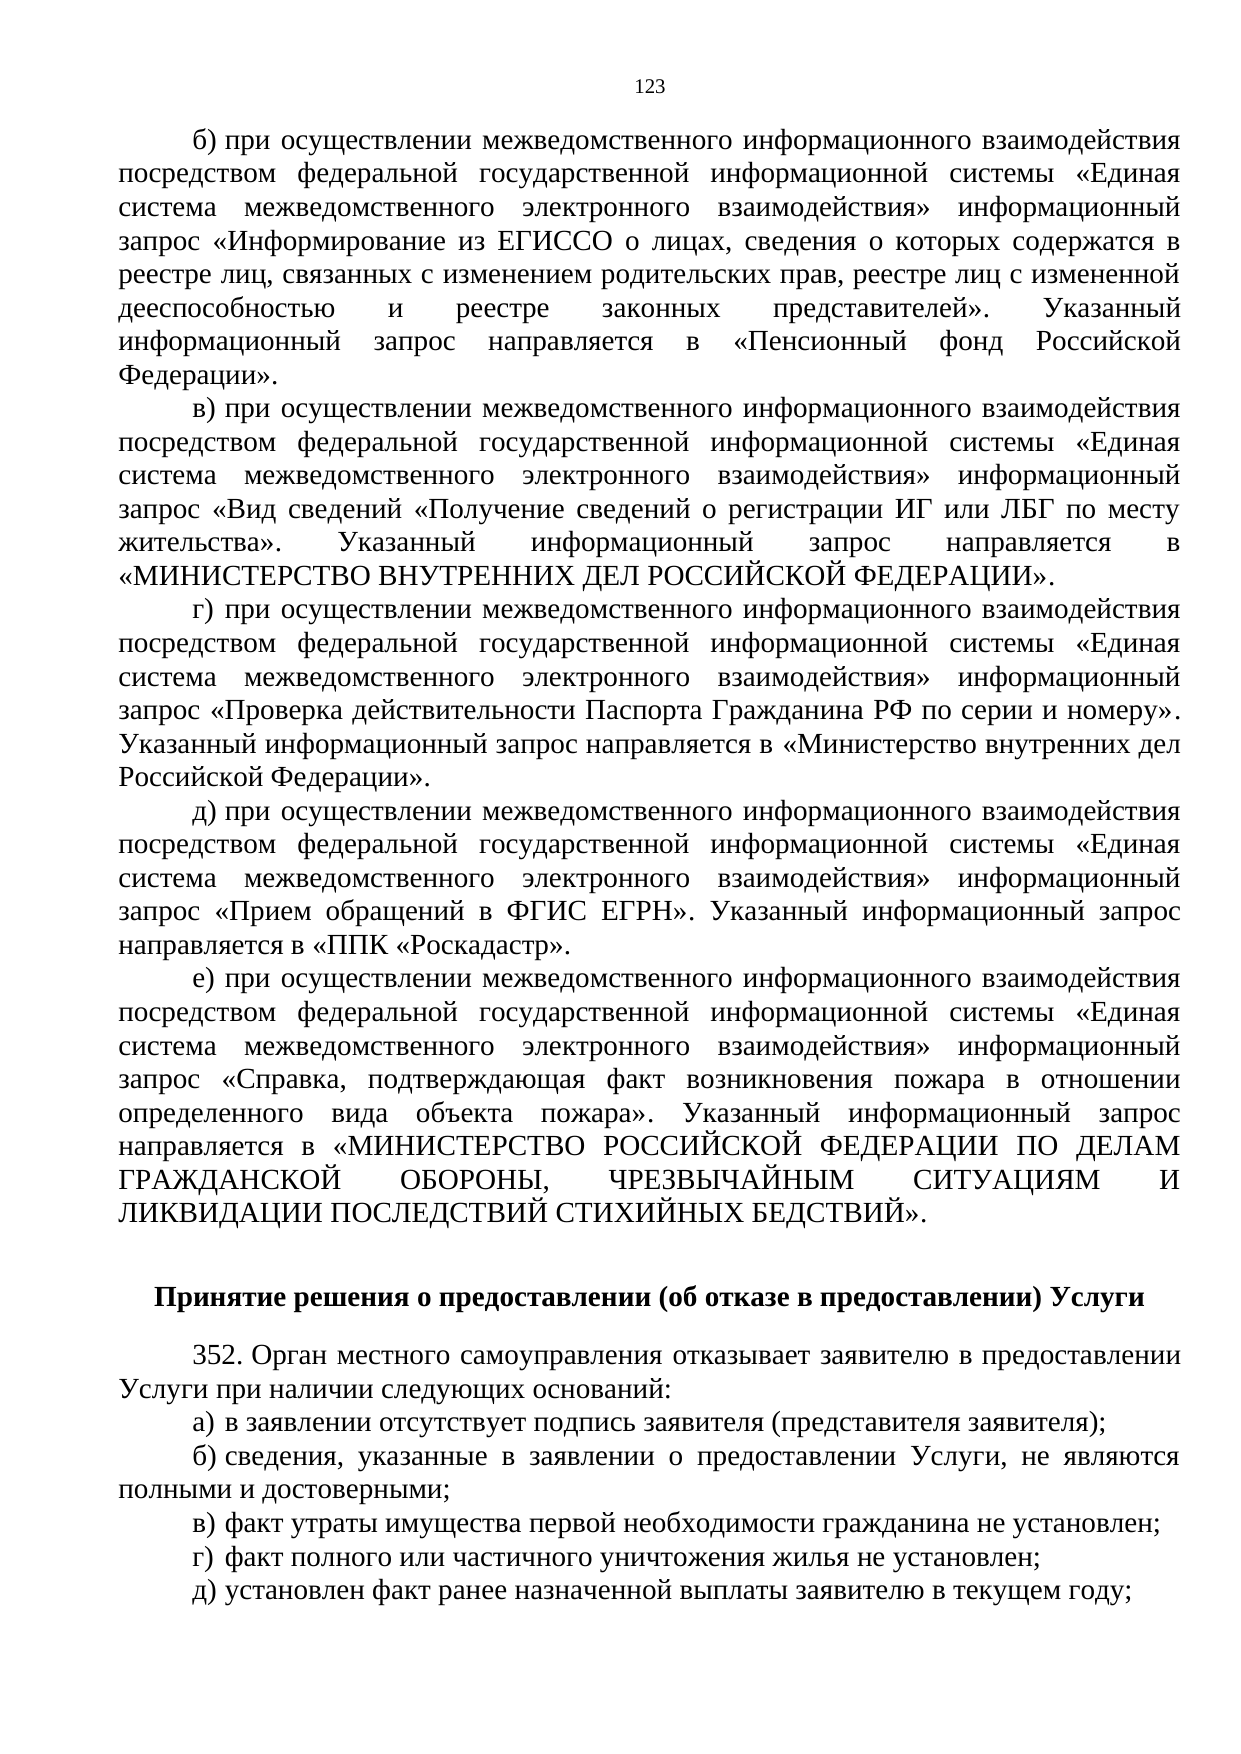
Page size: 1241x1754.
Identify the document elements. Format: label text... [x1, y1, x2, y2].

list при осуществлении межведомственного информационного взаимодействия посредством федеральной государственной информационной системы «Единая система межведомственного электронного взаимодействия» информационный запрос «Справка, подтверждающая факт возникновения пожара в отношении определенного вида объекта пожара». Указанный информационный запрос направляется в «МИНИСТЕРСТВО РОССИЙСКОЙ ФЕДЕРАЦИИ ПО ДЕЛАМ ГРАЖДАНСКОЙ ОБОРОНЫ, ЧРЕЗВЫЧАЙНЫМ СИТУАЦИЯМ И ЛИКВИДАЦИИ ПОСЛЕДСТВИЙ СТИХИЙНЫХ БЕДСТВИЙ». [118, 961, 1181, 1229]
list при осуществлении межведомственного информационного взаимодействия посредством федеральной государственной информационной системы «Единая система межведомственного электронного взаимодействия» информационный запрос «Вид сведений «Получение сведений о регистрации ИГ или ЛБГ по месту жительства». Указанный информационный запрос направляется в «МИНИСТЕРСТВО ВНУТРЕННИХ ДЕЛ РОССИЙСКОЙ ФЕДЕРАЦИИ». [118, 390, 1181, 592]
list при осуществлении межведомственного информационного взаимодействия посредством федеральной государственной информационной системы «Единая система межведомственного электронного взаимодействия» информационный запрос «Проверка действительности Паспорта Гражданина РФ по серии и номеру». Указанный информационный запрос направляется в «Министерство внутренних дел Российской Федерации». [118, 592, 1181, 793]
list в заявлении отсутствует подпись заявителя (представителя заявителя); [118, 1404, 1181, 1438]
text Принятие решения о предоставлении (об отказе в предоставлении) Услуги [118, 1279, 1181, 1312]
list при осуществлении межведомственного информационного взаимодействия посредством федеральной государственной информационной системы «Единая система межведомственного электронного взаимодействия» информационный запрос «Прием обращений в ФГИС ЕГРН». Указанный информационный запрос направляется в «ППК «Роскадастр». [118, 793, 1181, 961]
list при осуществлении межведомственного информационного взаимодействия посредством федеральной государственной информационной системы «Единая система межведомственного электронного взаимодействия» информационный запрос «Информирование из ЕГИССО о лицах, сведения о которых содержатся в реестре лиц, связанных с изменением родительских прав, реестре лиц с измененной дееспособностью и реестре законных представителей». Указанный информационный запрос направляется в «Пенсионный фонд Российской Федерации». [118, 122, 1181, 390]
list факт утраты имущества первой необходимости гражданина не установлен; [118, 1505, 1181, 1539]
list установлен факт ранее назначенной выплаты заявителю в текущем году; [118, 1572, 1181, 1606]
list сведения, указанные в заявлении о предоставлении Услуги, не являются полными и достоверными; [118, 1438, 1181, 1505]
list факт полного или частичного уничтожения жилья не установлен; [118, 1539, 1181, 1572]
list Орган местного самоуправления отказывает заявителю в предоставлении Услуги при наличии следующих оснований: [118, 1337, 1181, 1404]
